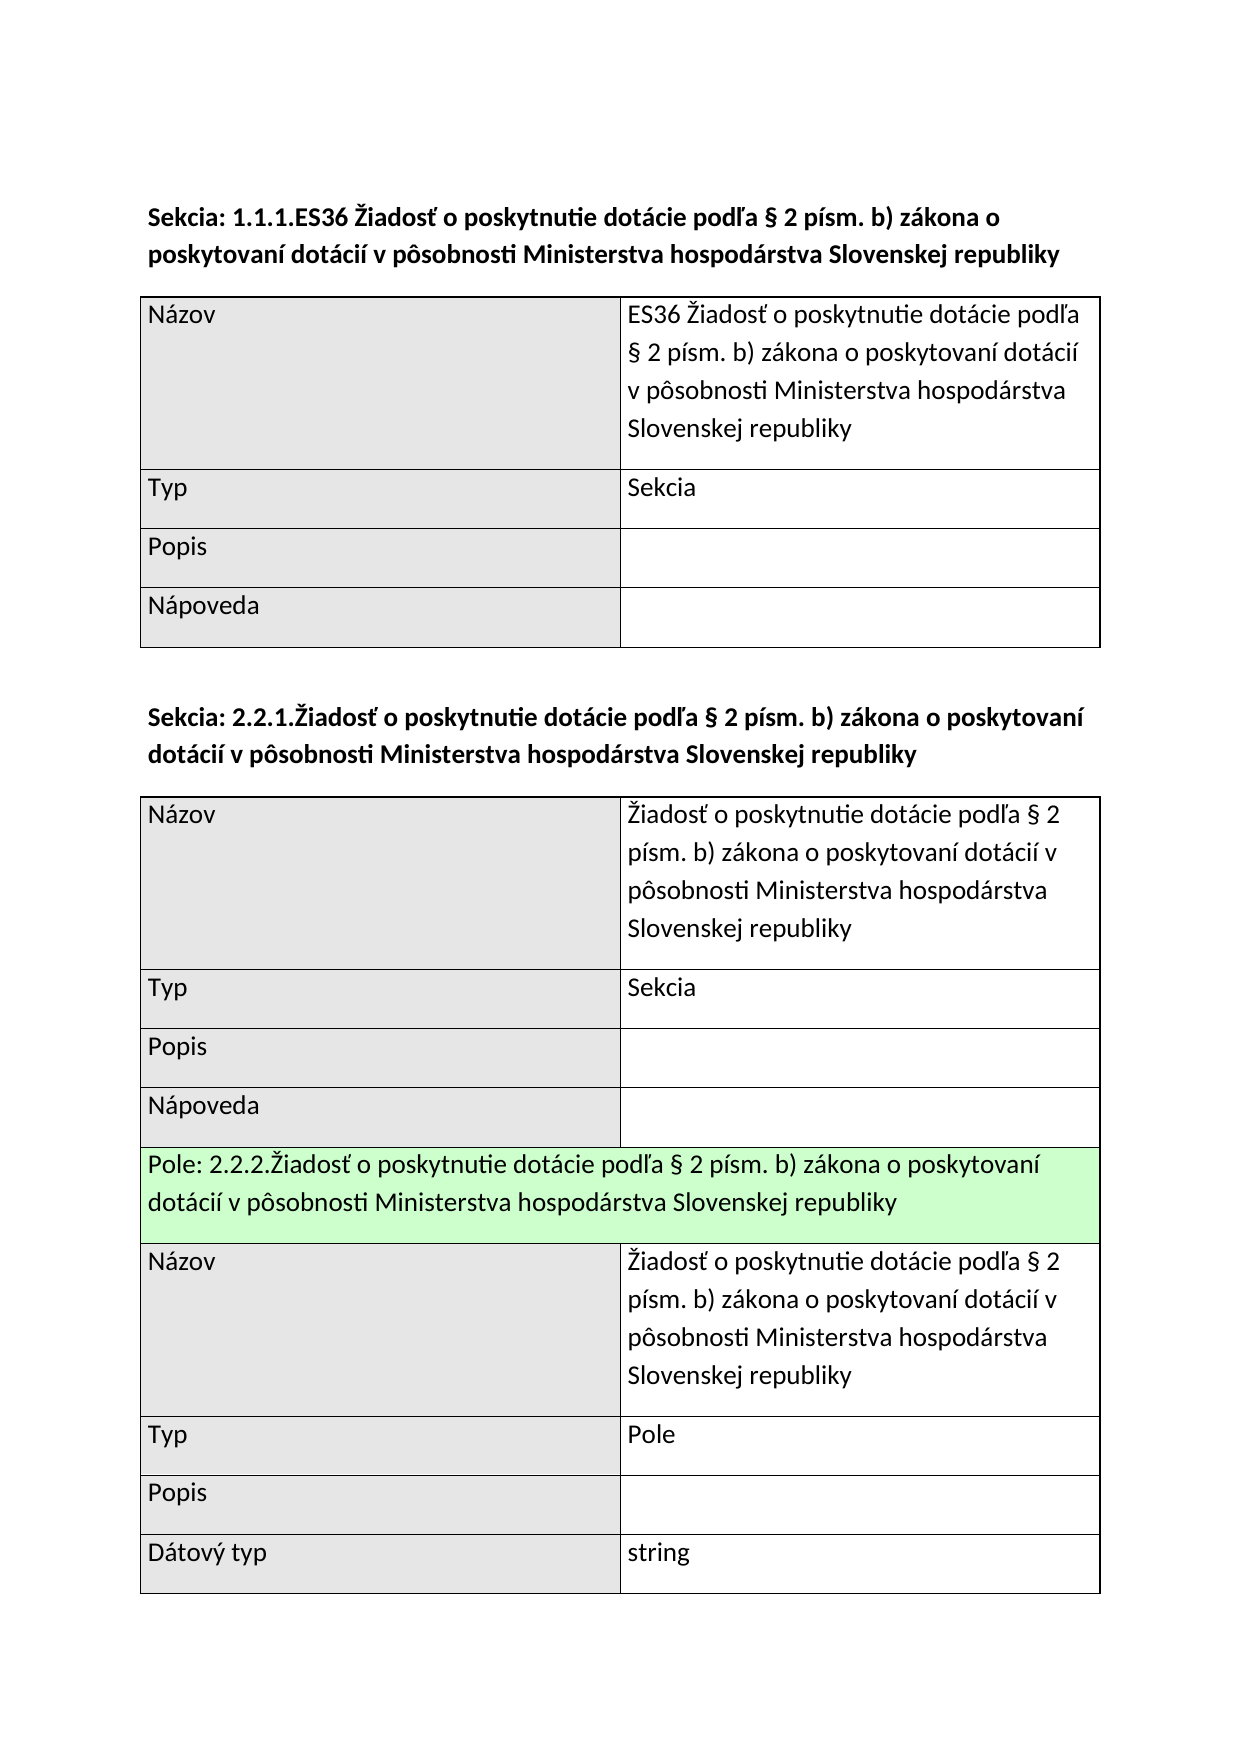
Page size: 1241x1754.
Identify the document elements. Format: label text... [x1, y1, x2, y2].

table_cell [621, 529, 1099, 587]
table_header Názov [141, 298, 620, 469]
table_cell Popis [141, 1476, 620, 1534]
table_cell Popis [141, 529, 620, 587]
table_header ES36 Žiadosť o poskytnutie dotácie podľa § 2 písm. b) zákona o poskytovaní dotácií v pôsobnosti Ministerstva hospodárstva Slovenskej republiky [621, 298, 1099, 469]
text Sekcia: 1.1.1.ES36 Žiadosť o poskytnutie dotácie podľa § 2 písm. b) zákona o poskytovaní dotácií v pôsobnosti Ministerstva hospodárstva Slovenskej republiky [148, 200, 1093, 271]
table_cell Typ [141, 970, 620, 1028]
table_cell [621, 588, 1099, 647]
table_cell Pole: 2.2.2.Žiadosť o poskytnutie dotácie podľa § 2 písm. b) zákona o poskytovaní dotácií v pôsobnosti Ministerstva hospodárstva Slovenskej republiky [141, 1148, 1099, 1243]
table_cell Žiadosť o poskytnutie dotácie podľa § 2 písm. b) zákona o poskytovaní dotácií v pôsobnosti Ministerstva hospodárstva Slovenskej republiky [621, 1244, 1099, 1416]
table_cell Dátový typ [141, 1535, 620, 1593]
table_header Žiadosť o poskytnutie dotácie podľa § 2 písm. b) zákona o poskytovaní dotácií v pôsobnosti Ministerstva hospodárstva Slovenskej republiky [621, 798, 1099, 969]
table_cell Sekcia [621, 470, 1099, 528]
table_cell [621, 1476, 1099, 1534]
table_cell Typ [141, 470, 620, 528]
table_cell string [621, 1535, 1099, 1593]
table_header Názov [141, 798, 620, 969]
table_cell Nápoveda [141, 1088, 620, 1147]
table_cell [621, 1088, 1099, 1147]
table_cell Názov [141, 1244, 620, 1416]
table_cell Popis [141, 1029, 620, 1087]
table_cell Typ [141, 1417, 620, 1474]
table_cell [621, 1029, 1099, 1087]
table_cell Sekcia [621, 970, 1099, 1028]
table_cell Pole [621, 1417, 1099, 1474]
text Sekcia: 2.2.1.Žiadosť o poskytnutie dotácie podľa § 2 písm. b) zákona o poskytovaní dotácií v pôsobnosti Ministerstva hospodárstva Slovenskej republiky [148, 700, 1093, 771]
table_cell Nápoveda [141, 588, 620, 647]
